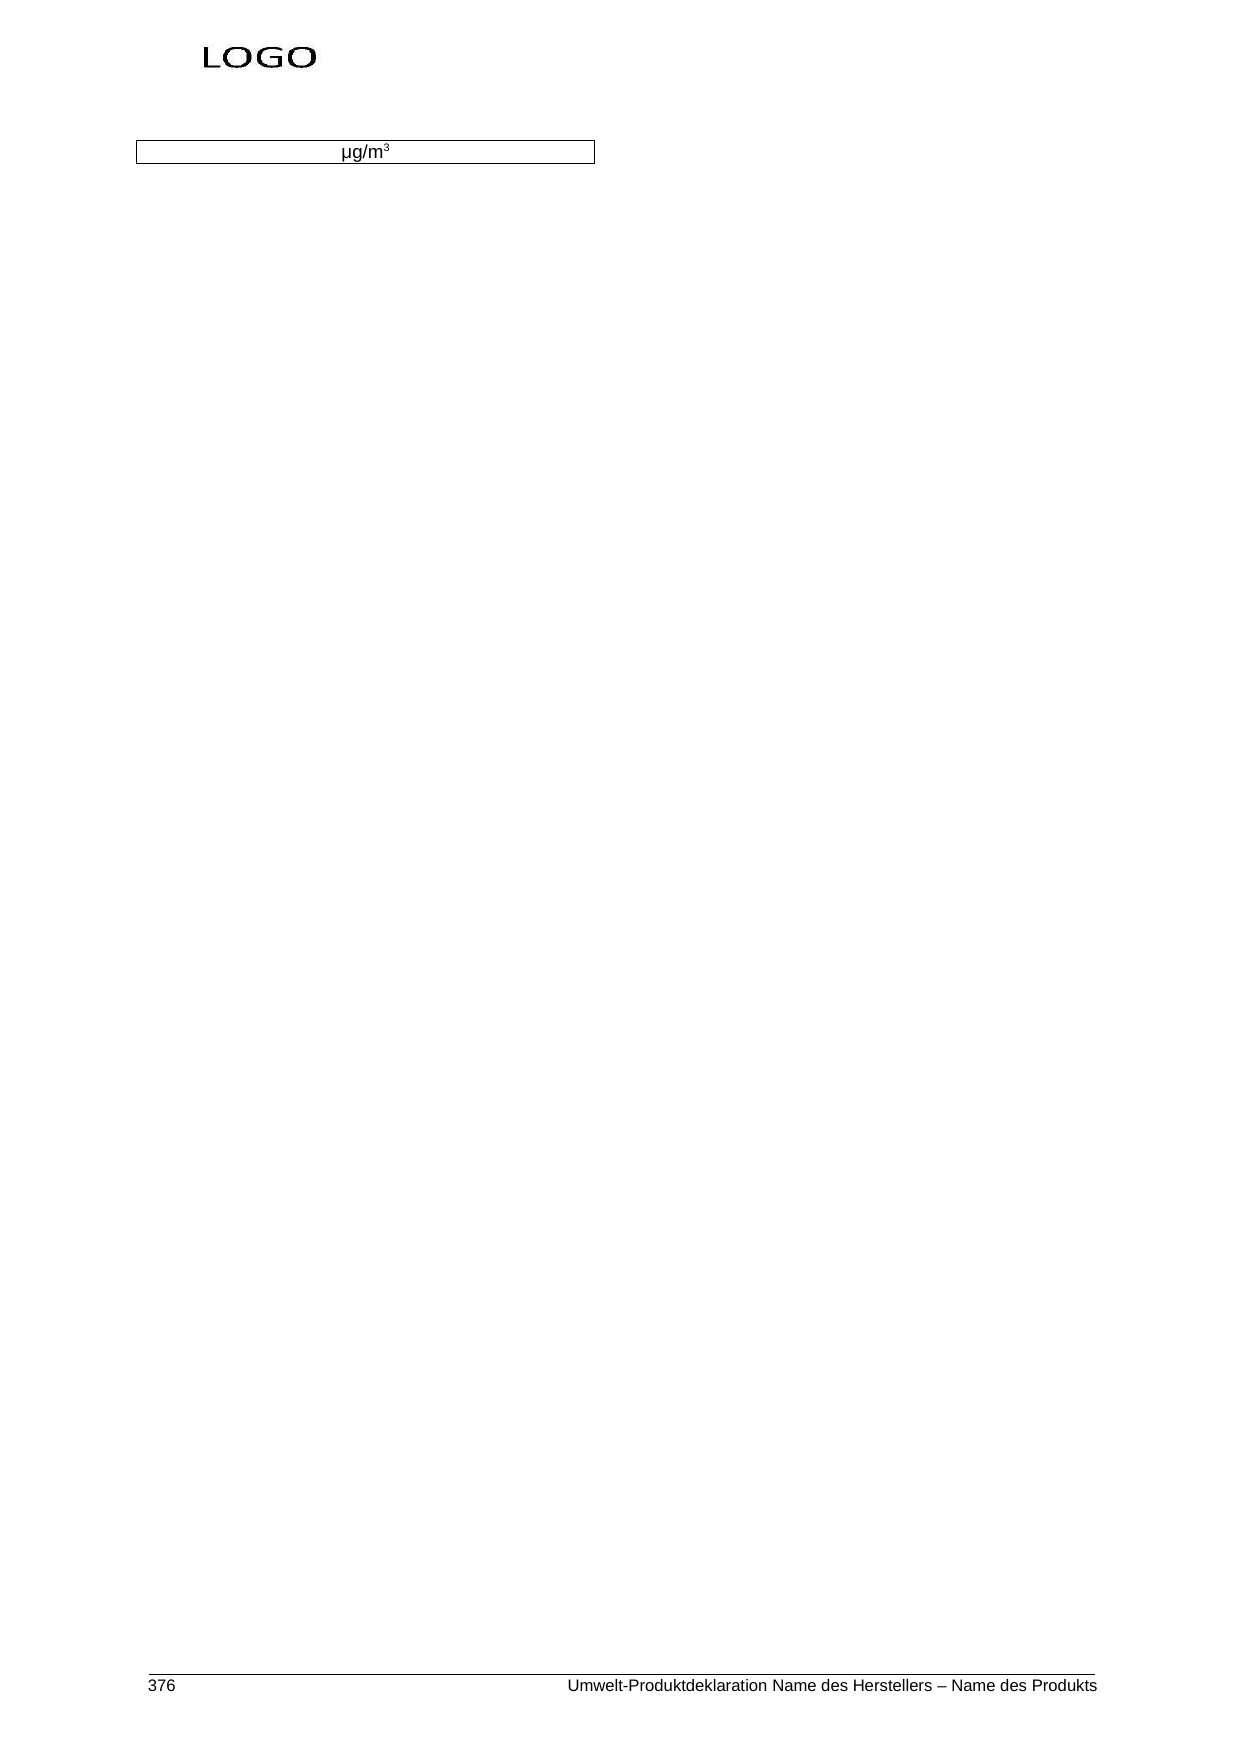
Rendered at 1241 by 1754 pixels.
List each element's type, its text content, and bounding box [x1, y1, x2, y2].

table_cell μg/m3 [137, 141, 594, 162]
picture [146, 14, 622, 103]
